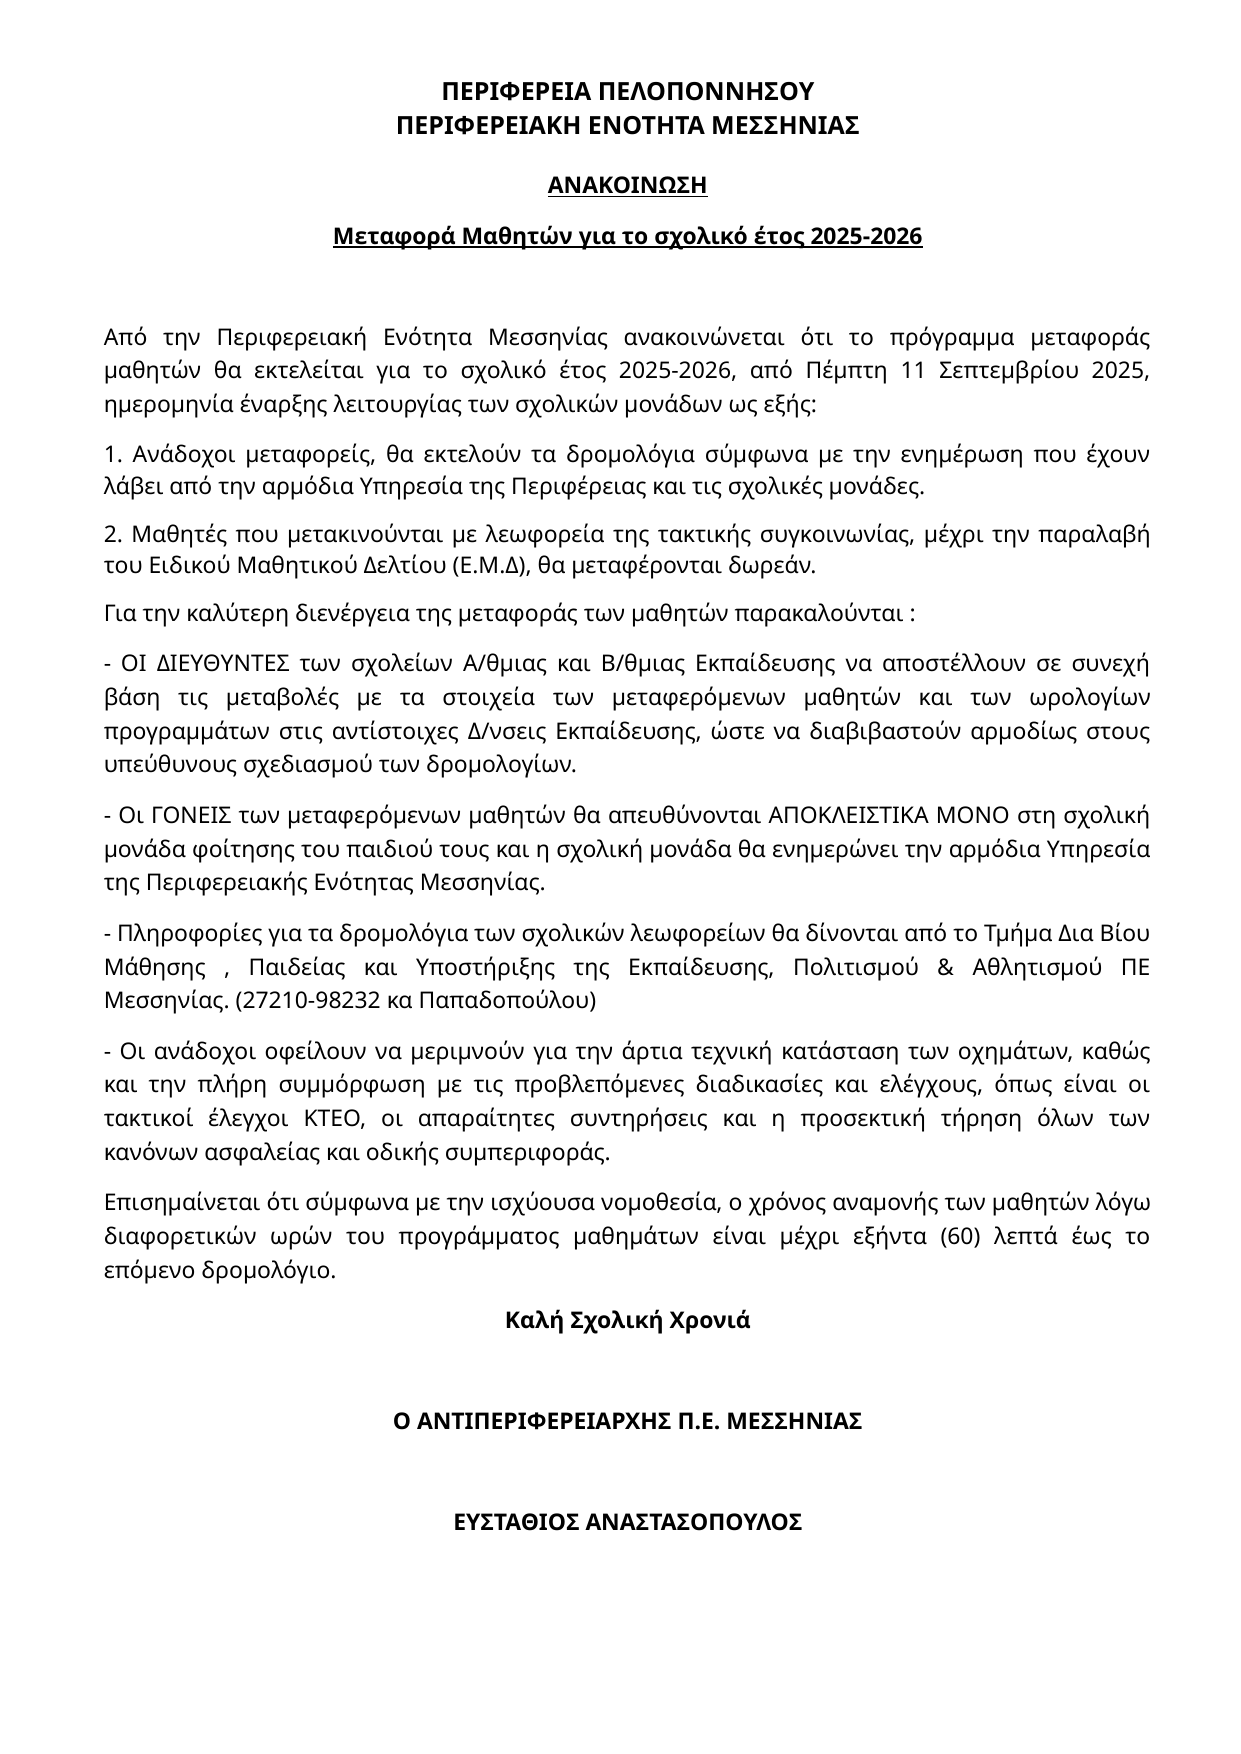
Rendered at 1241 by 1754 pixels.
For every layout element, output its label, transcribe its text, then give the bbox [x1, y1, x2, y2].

text ΑΝΑΚΟΙΝΩΣΗ [89, 169, 1152, 200]
text Για την καλύτερη διενέργεια της μεταφοράς των μαθητών παρακαλούνται : [103, 597, 1152, 628]
text 2. Μαθητές που μετακινούνται με λεωφορεία της τακτικής συγκοινωνίας, μέχρι την παραλαβή του Ειδικού Μαθητικού Δελτίου (Ε.Μ.Δ), θα μεταφέρονται δωρεάν. [103, 517, 1152, 580]
text - Πληροφορίες για τα δρομολόγια των σχολικών λεωφορείων θα δίνονται από το Τμήμα Δια Βίου Μάθησης , Παιδείας και Υποστήριξης της Εκπαίδευσης, Πολιτισμού & Αθλητισμού ΠΕ Μεσσηνίας. (27210-98232 κα Παπαδοπούλου) [103, 917, 1152, 1015]
text - Οι ΓΟΝΕΙΣ των μεταφερόμενων μαθητών θα απευθύνονται ΑΠΟΚΛΕΙΣΤΙΚΑ ΜΟΝΟ στη σχολική μονάδα φοίτησης του παιδιού τους και η σχολική μονάδα θα ενημερώνει την αρμόδια Υπηρεσία της Περιφερειακής Ενότητας Μεσσηνίας. [103, 799, 1152, 897]
text Καλή Σχολική Χρονιά [103, 1304, 1152, 1335]
text - Οι ανάδοχοι οφείλουν να μεριμνούν για την άρτια τεχνική κατάσταση των οχημάτων, καθώς και την πλήρη συμμόρφωση με τις προβλεπόμενες διαδικασίες και ελέγχους, όπως είναι οι τακτικοί έλεγχοι ΚΤΕΟ, οι απαραίτητες συντηρήσεις και η προσεκτική τήρηση όλων των κανόνων ασφαλείας και οδικής συμπεριφοράς. [103, 1034, 1152, 1167]
text Επισημαίνεται ότι σύμφωνα με την ισχύουσα νομοθεσία, ο χρόνος αναμονής των μαθητών λόγω διαφορετικών ωρών του προγράμματος μαθημάτων είναι μέχρι εξήντα (60) λεπτά έως το επόμενο δρομολόγιο. [103, 1186, 1152, 1285]
text - ΟΙ ΔΙΕΥΘΥΝΤΕΣ των σχολείων Α/θμιας και Β/θμιας Εκπαίδευσης να αποστέλλουν σε συνεχή βάση τις μεταβολές με τα στοιχεία των μεταφερόμενων μαθητών και των ωρολογίων προγραμμάτων στις αντίστοιχες Δ/νσεις Εκπαίδευσης, ώστε να διαβιβαστούν αρμοδίως στους υπεύθυνους σχεδιασμού των δρομολογίων. [103, 647, 1152, 779]
text Ο ΑΝΤΙΠΕΡΙΦΕΡΕΙΑΡΧΗΣ Π.Ε. ΜΕΣΣΗΝΙΑΣ [103, 1405, 1152, 1436]
text Από την Περιφερειακή Ενότητα Μεσσηνίας ανακοινώνεται ότι το πρόγραμμα μεταφοράς μαθητών θα εκτελείται για το σχολικό έτος 2025-2026, από Πέμπτη 11 Σεπτεμβρίου 2025, ημερομηνία έναρξης λειτουργίας των σχολικών μονάδων ως εξής: [103, 320, 1152, 419]
text Μεταφορά Μαθητών για το σχολικό έτος 2025-2026 [103, 219, 1152, 251]
text 1. Ανάδοχοι μεταφορείς, θα εκτελούν τα δρομολόγια σύμφωνα με την ενημέρωση που έχουν λάβει από την αρμόδια Υπηρεσία της Περιφέρειας και τις σχολικές μονάδες. [103, 438, 1152, 501]
text ΕΥΣΤΑΘΙΟΣ ΑΝΑΣΤΑΣΟΠΟΥΛΟΣ [103, 1506, 1152, 1537]
